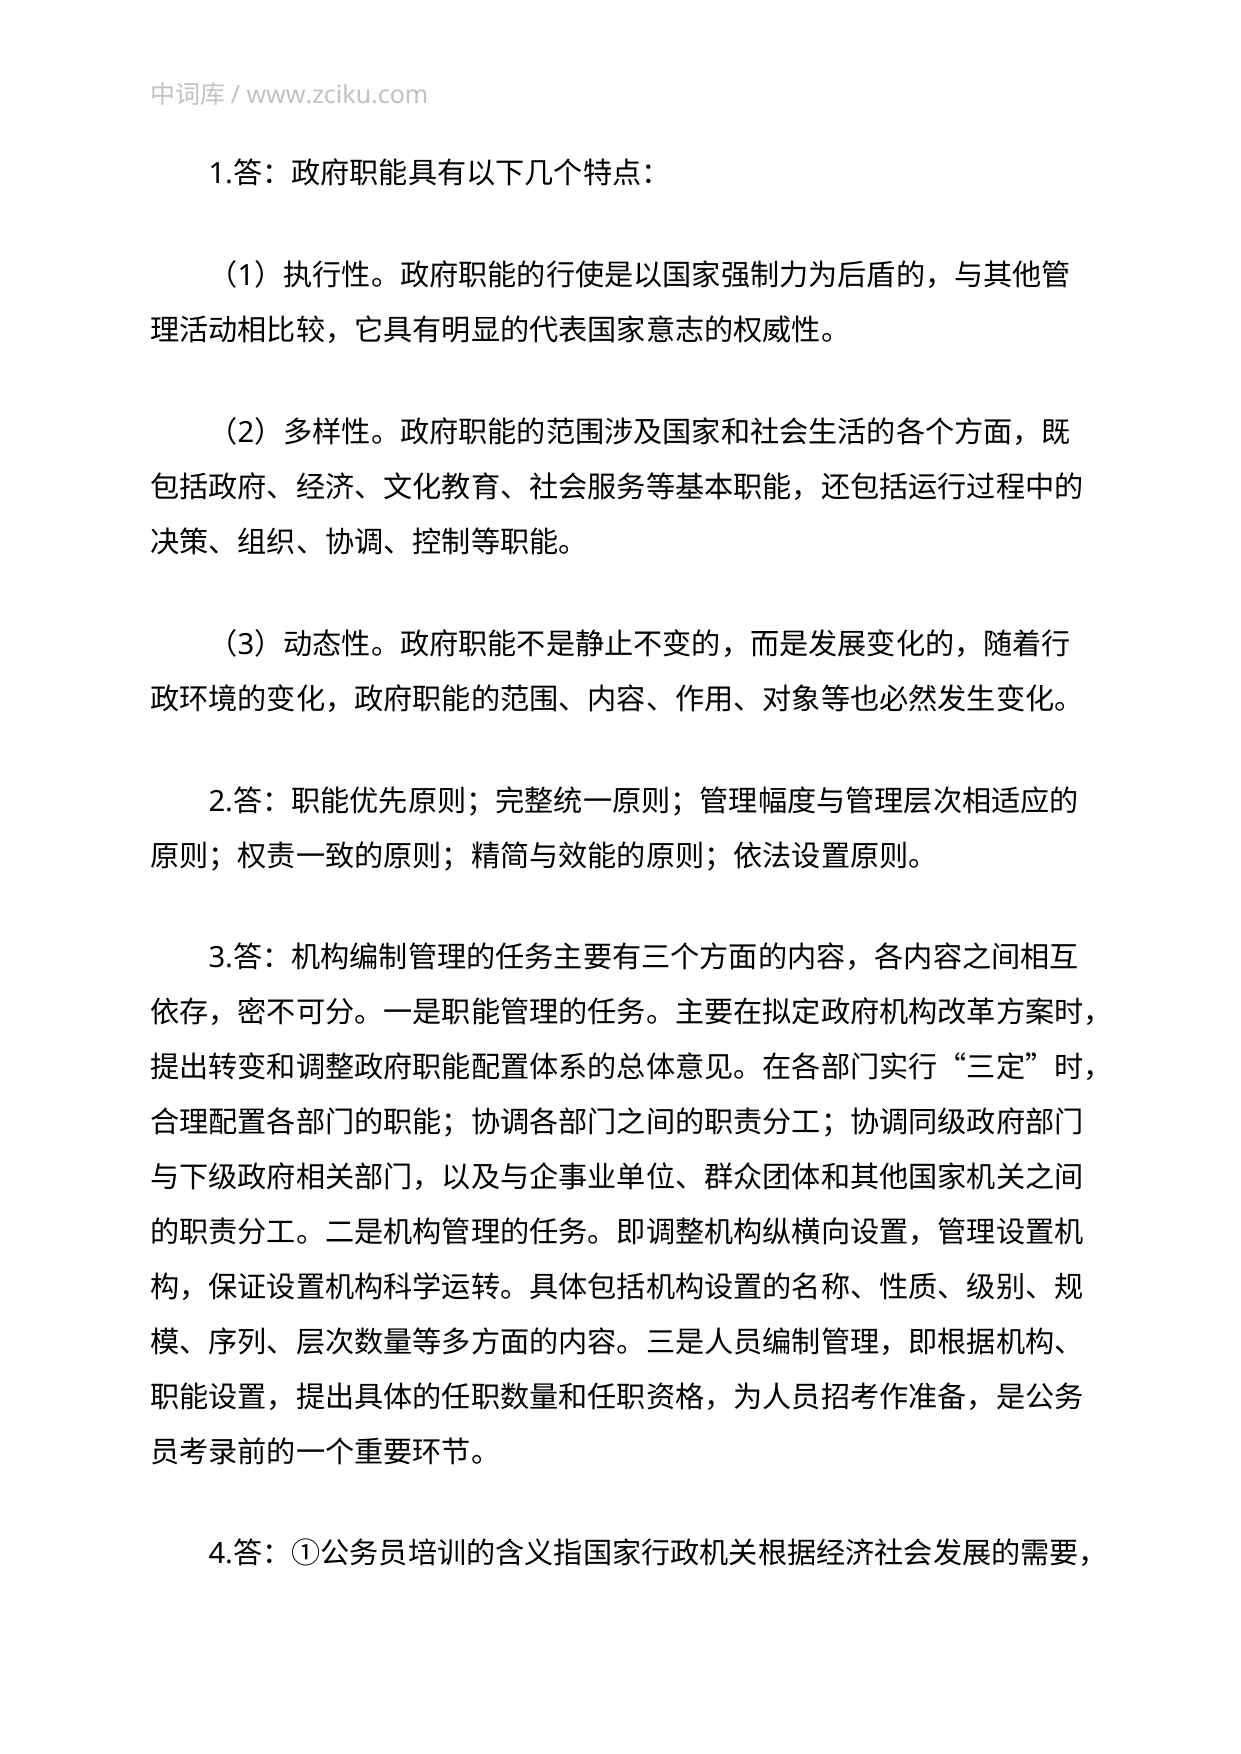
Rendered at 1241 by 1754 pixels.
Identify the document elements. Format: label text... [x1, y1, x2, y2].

text （2）多样性。政府职能的范围涉及国家和社会生活的各个方面，既包括政府、经济、文化教育、社会服务等基本职能，还包括运行过程中的决策、组织、协调、控制等职能。 [150, 409, 1090, 561]
text （3）动态性。政府职能不是静止不变的，而是发展变化的，随着行政环境的变化，政府职能的范围、内容、作用、对象等也必然发生变化。 [150, 620, 1090, 718]
text （1）执行性。政府职能的行使是以国家强制力为后盾的，与其他管理活动相比较，它具有明显的代表国家意志的权威性。 [150, 252, 1090, 349]
text 2.答：职能优先原则；完整统一原则；管理幅度与管理层次相适应的原则；权责一致的原则；精简与效能的原则；依法设置原则。 [150, 777, 1090, 874]
text 3.答：机构编制管理的任务主要有三个方面的内容，各内容之间相互依存，密不可分。一是职能管理的任务。主要在拟定政府机构改革方案时，提出转变和调整政府职能配置体系的总体意见。在各部门实行“三定”时，合理配置各部门的职能；协调各部门之间的职责分工；协调同级政府部门与下级政府相关部门，以及与企事业单位、群众团体和其他国家机关之间的职责分工。二是机构管理的任务。即调整机构纵横向设置，管理设置机构，保证设置机构科学运转。具体包括机构设置的名称、性质、级别、规模、序列、层次数量等多方面的内容。三是人员编制管理，即根据机构、职能设置，提出具体的任职数量和任职资格，为人员招考作准备，是公务员考录前的一个重要环节。 [150, 934, 1090, 1470]
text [150, 1530, 1090, 1572]
text 1.答：政府职能具有以下几个特点： [150, 150, 1090, 192]
